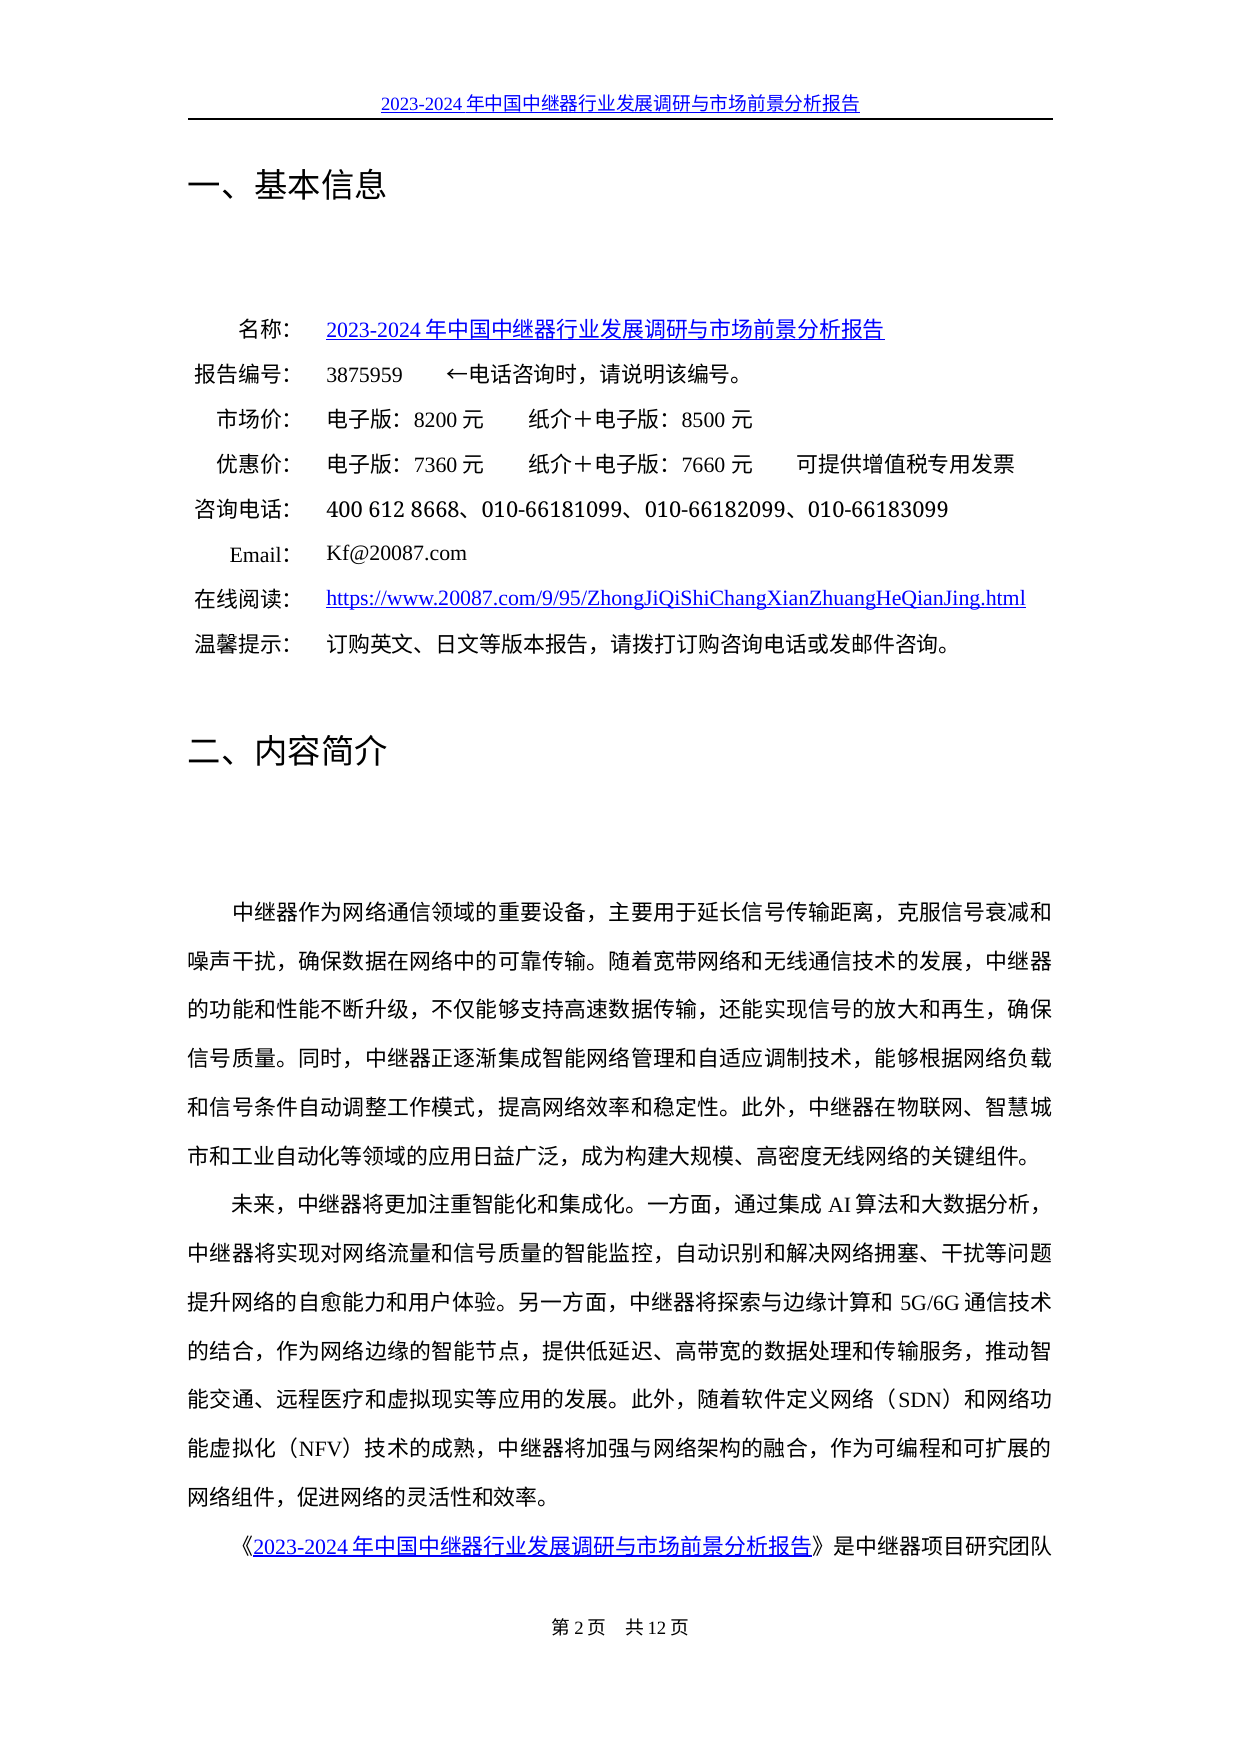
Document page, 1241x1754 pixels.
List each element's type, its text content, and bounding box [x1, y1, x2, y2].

table_cell 报告编号： [167, 357, 315, 402]
table_cell 电子版：7360 元 纸介＋电子版：7660 元 可提供增值税专用发票 [315, 447, 1073, 492]
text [187, 894, 1053, 1561]
table_cell Kf@20087.com [315, 537, 1073, 582]
table_cell 在线阅读： [167, 582, 315, 627]
table_cell 咨询电话： [167, 492, 315, 537]
table_cell 3875959 ←电话咨询时，请说明该编号。 [315, 357, 1073, 402]
table_header 2023-2024年中国中继器行业发展调研与市场前景分析报告 [315, 312, 1073, 357]
table_cell Email： [167, 537, 315, 582]
title 二、内容简介 [187, 717, 1053, 782]
table_cell 400 612 8668、010-66181099、010-66182099、010-66183099 [315, 492, 1073, 537]
table_cell 优惠价： [167, 447, 315, 492]
table_cell 市场价： [167, 402, 315, 447]
table_cell 订购英文、日文等版本报告，请拨打订购咨询电话或发邮件咨询。 [315, 627, 1073, 672]
table_header 名称： [167, 312, 315, 357]
title 一、基本信息 [187, 150, 1053, 215]
table_cell 温馨提示： [167, 627, 315, 672]
table_cell 电子版：8200 元 纸介＋电子版：8500 元 [315, 402, 1073, 447]
table_cell [315, 582, 1073, 627]
